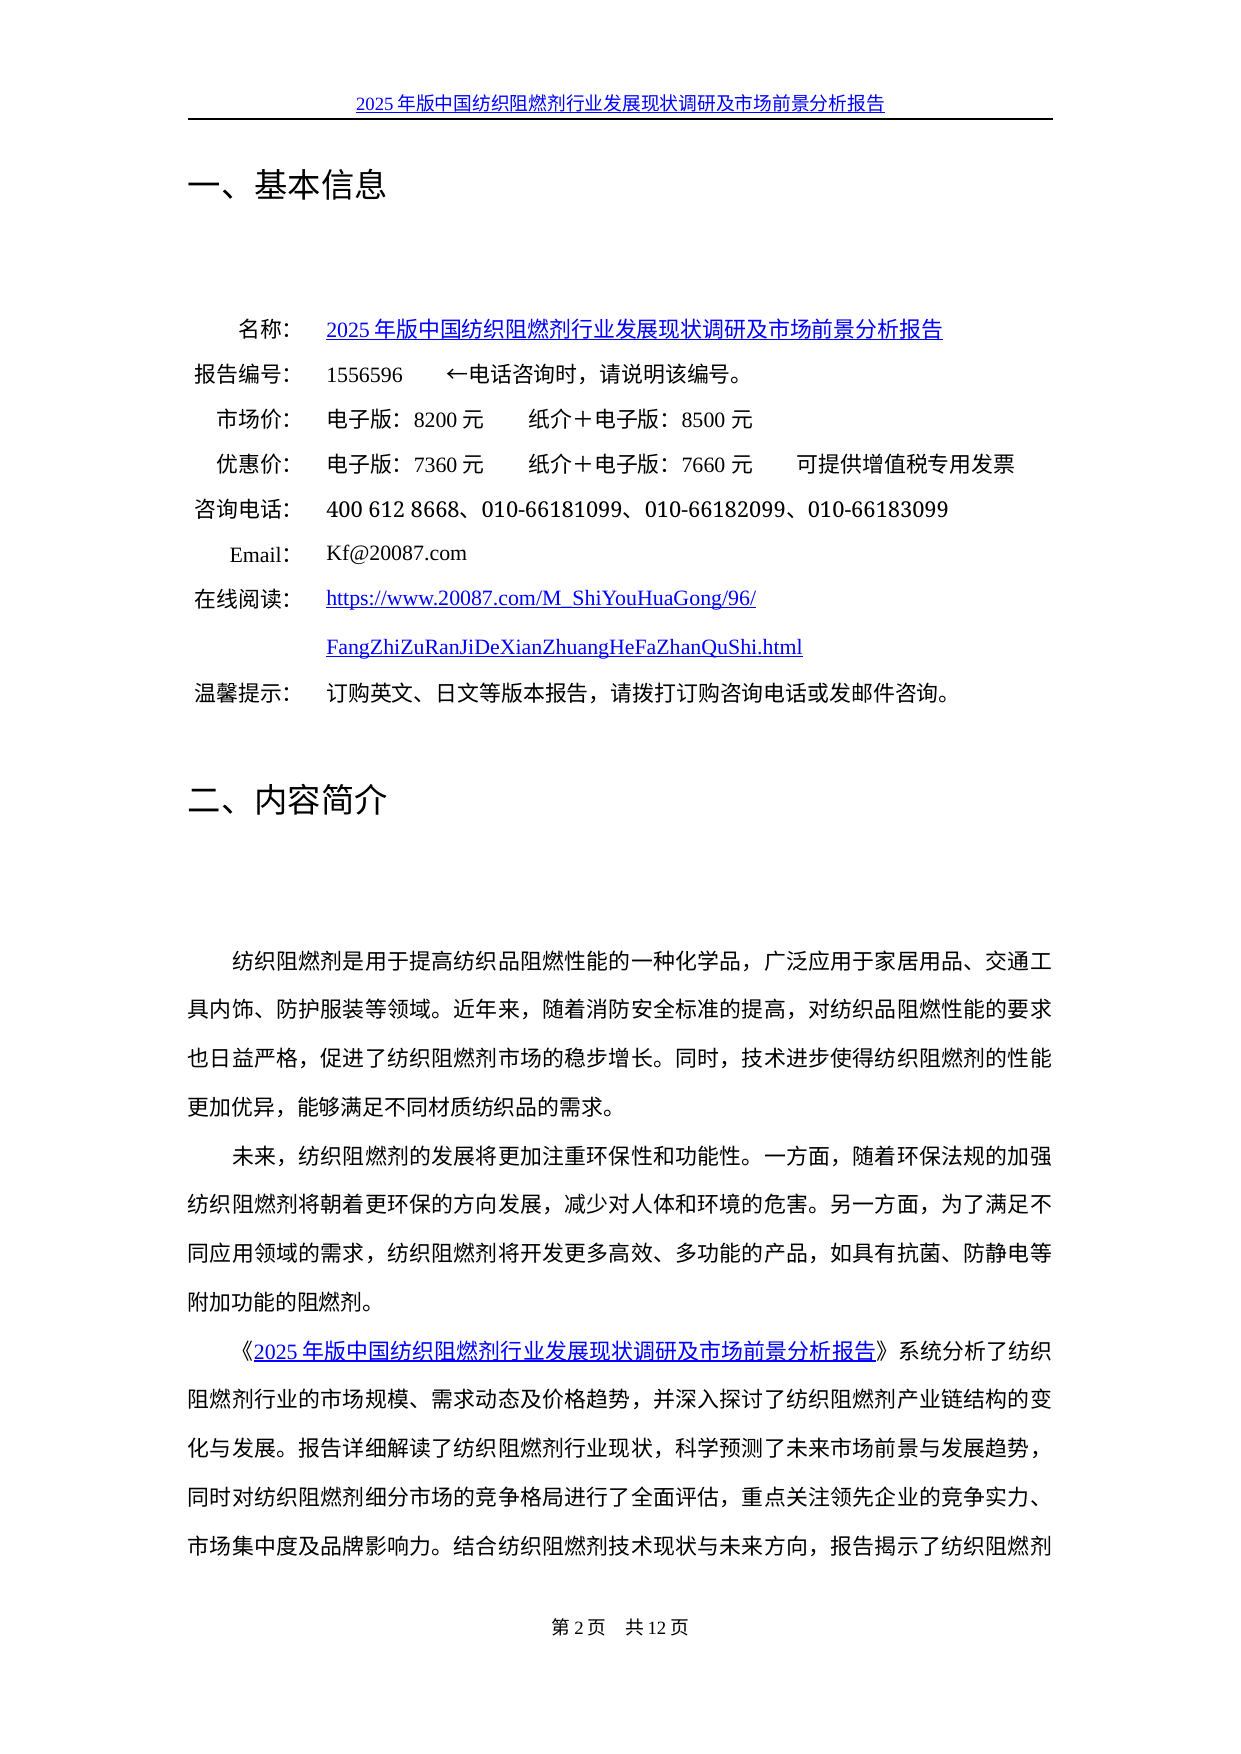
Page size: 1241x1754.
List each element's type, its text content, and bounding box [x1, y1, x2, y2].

table_cell 咨询电话： [167, 492, 315, 537]
table_cell 电子版：8200 元 纸介＋电子版：8500 元 [315, 402, 1073, 447]
table_cell 市场价： [167, 402, 315, 447]
table_cell 订购英文、日文等版本报告，请拨打订购咨询电话或发邮件咨询。 [315, 675, 1073, 720]
table_cell [315, 582, 1073, 675]
table_cell 优惠价： [167, 447, 315, 492]
table_cell 1556596 ←电话咨询时，请说明该编号。 [315, 357, 1073, 402]
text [187, 943, 1053, 1561]
table_cell 温馨提示： [167, 675, 315, 720]
table_cell Kf@20087.com [315, 537, 1073, 582]
table_cell 电子版：7360 元 纸介＋电子版：7660 元 可提供增值税专用发票 [315, 447, 1073, 492]
table_cell 在线阅读： [167, 582, 315, 675]
table_cell 400 612 8668、010-66181099、010-66182099、010-66183099 [315, 492, 1073, 537]
title 二、内容简介 [187, 766, 1053, 831]
table_header 2025年版中国纺织阻燃剂行业发展现状调研及市场前景分析报告 [315, 312, 1073, 357]
title 一、基本信息 [187, 150, 1053, 215]
table_header 名称： [167, 312, 315, 357]
table_cell 报告编号： [167, 357, 315, 402]
table_cell Email： [167, 537, 315, 582]
